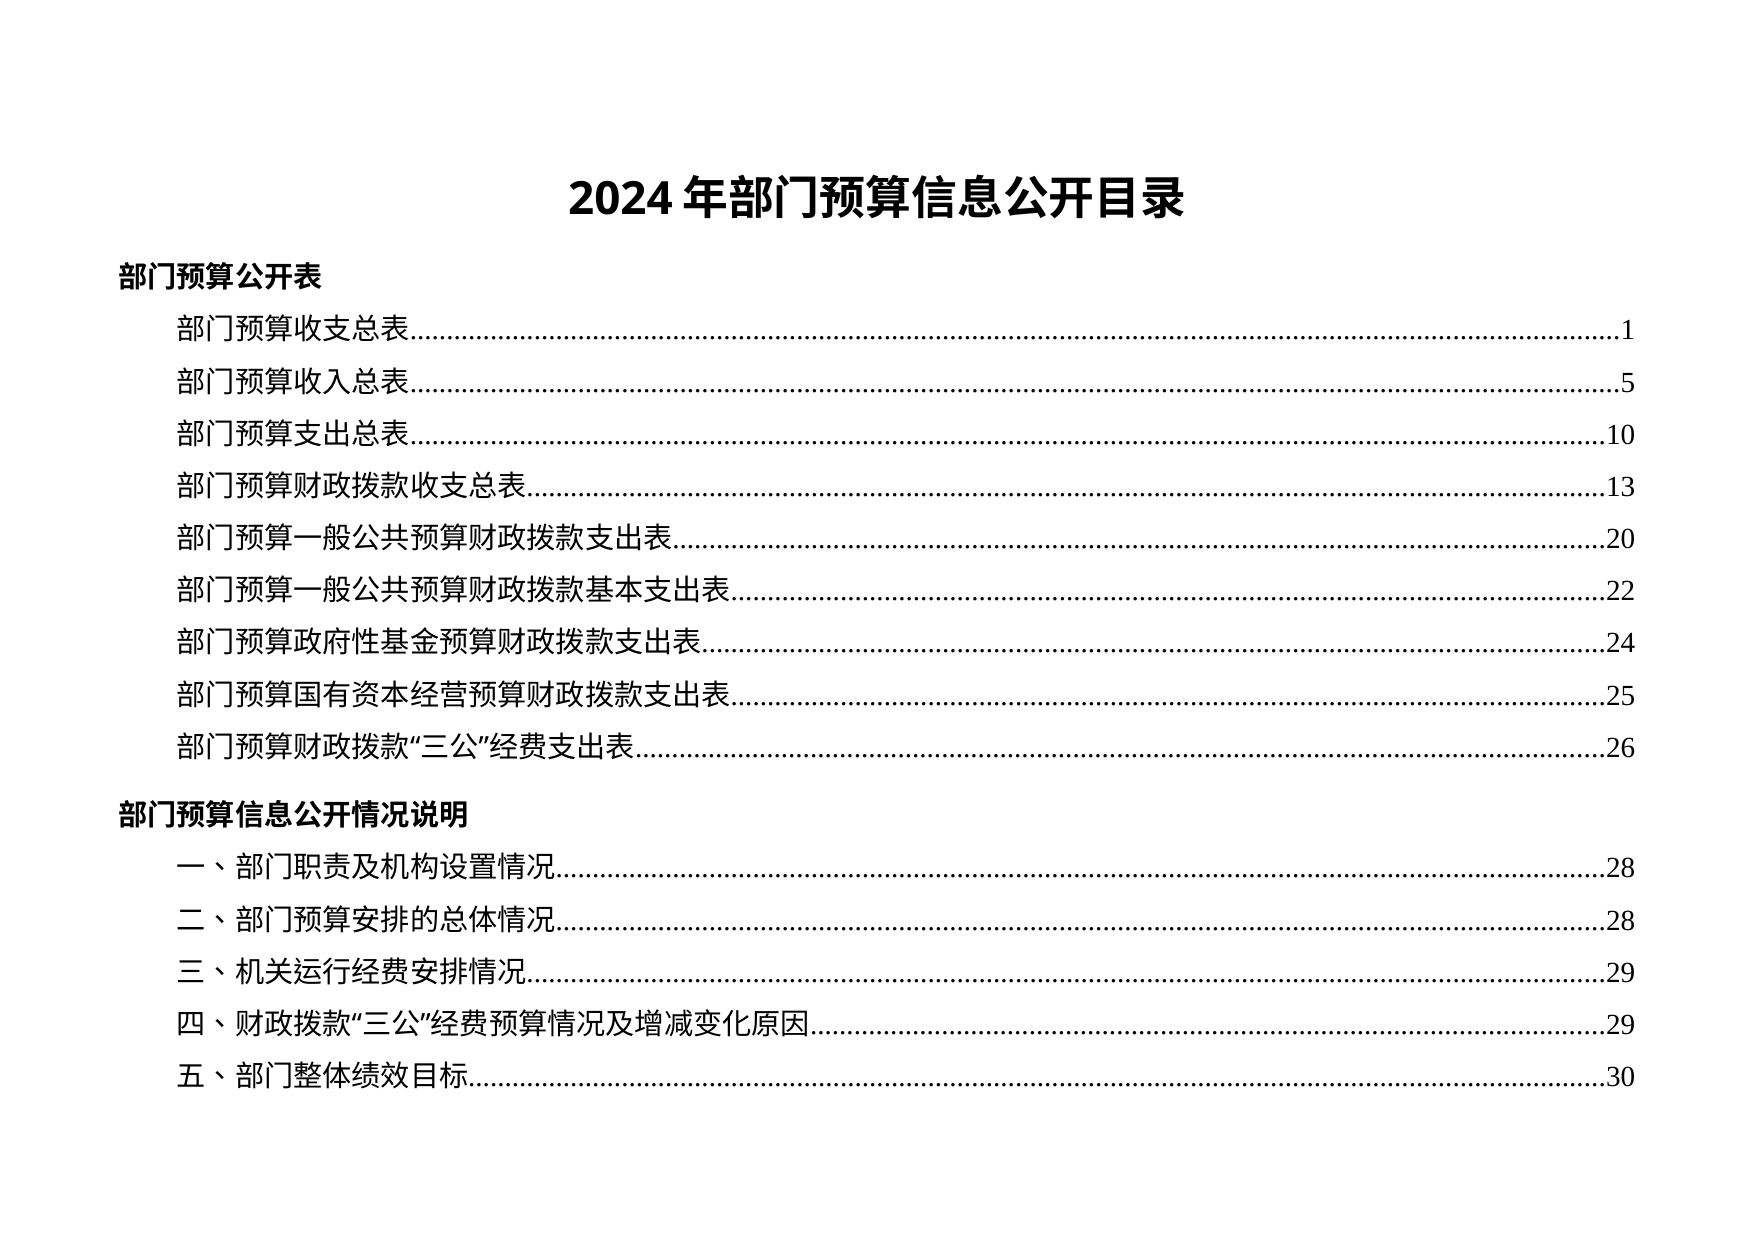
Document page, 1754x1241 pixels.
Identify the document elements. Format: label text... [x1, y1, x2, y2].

text 二、部门预算安排的总体情况 28 [118, 899, 1636, 939]
text 三、机关运行经费安排情况 29 [118, 951, 1636, 991]
text 部门预算收入总表 5 [118, 361, 1636, 401]
text 五、部门整体绩效目标 30 [118, 1056, 1636, 1095]
text 部门预算收支总表 1 [118, 309, 1636, 348]
text 部门预算支出总表 10 [118, 413, 1636, 453]
text 部门预算国有资本经营预算财政拨款支出表 25 [118, 674, 1636, 714]
text 部门预算财政拨款“三公”经费支出表 26 [118, 726, 1636, 766]
text 部门预算一般公共预算财政拨款支出表 20 [118, 517, 1636, 557]
text 部门预算一般公共预算财政拨款基本支出表 22 [118, 569, 1636, 609]
text 2024年部门预算信息公开目录 [118, 165, 1636, 228]
text 一、部门职责及机构设置情况 28 [118, 847, 1636, 886]
text 部门预算政府性基金预算财政拨款支出表 24 [118, 622, 1636, 661]
text 四、财政拨款“三公”经费预算情况及增减变化原因 29 [118, 1003, 1636, 1043]
text 部门预算财政拨款收支总表 13 [118, 465, 1636, 505]
text 部门预算公开表 [118, 256, 1636, 296]
text 部门预算信息公开情况说明 [118, 794, 1636, 834]
